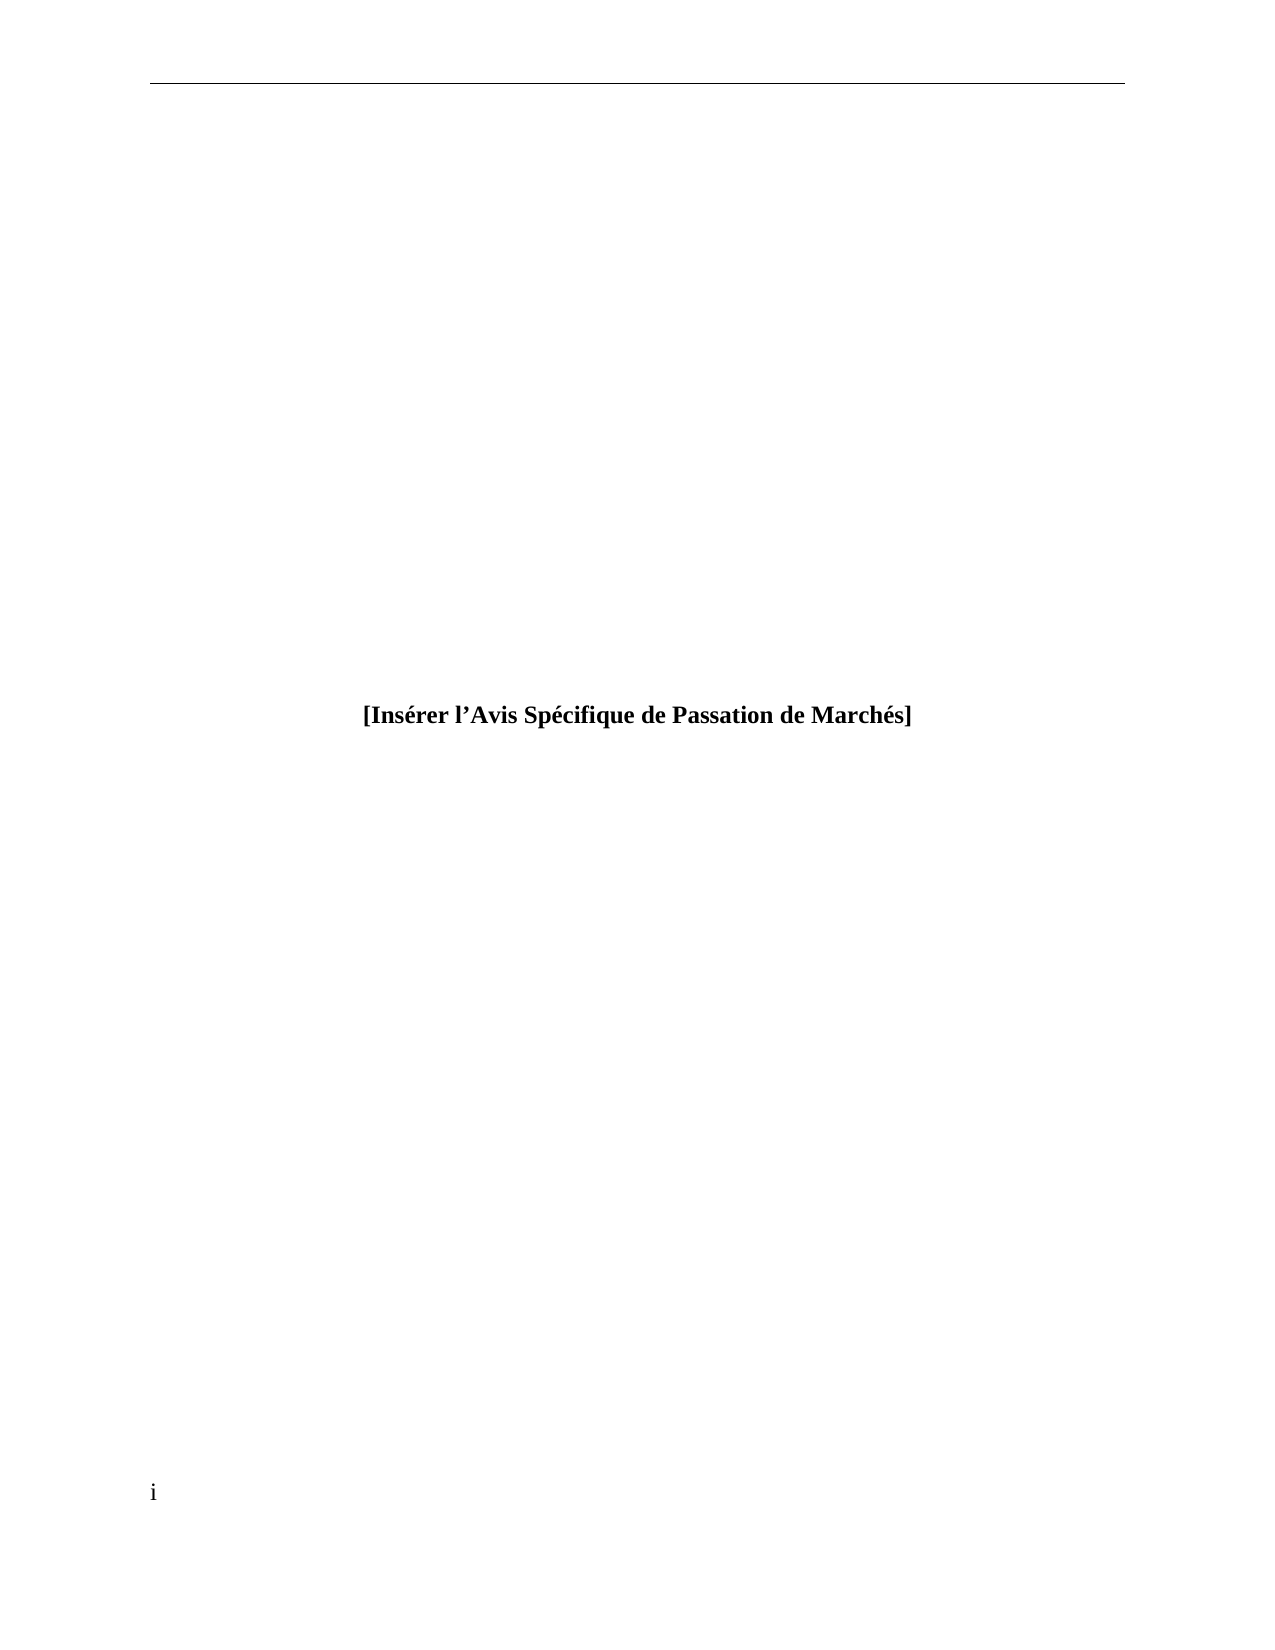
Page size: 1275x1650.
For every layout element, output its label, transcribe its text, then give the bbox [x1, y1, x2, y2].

text [Insérer l’Avis Spécifique de Passation de Marchés] [150, 700, 1125, 729]
